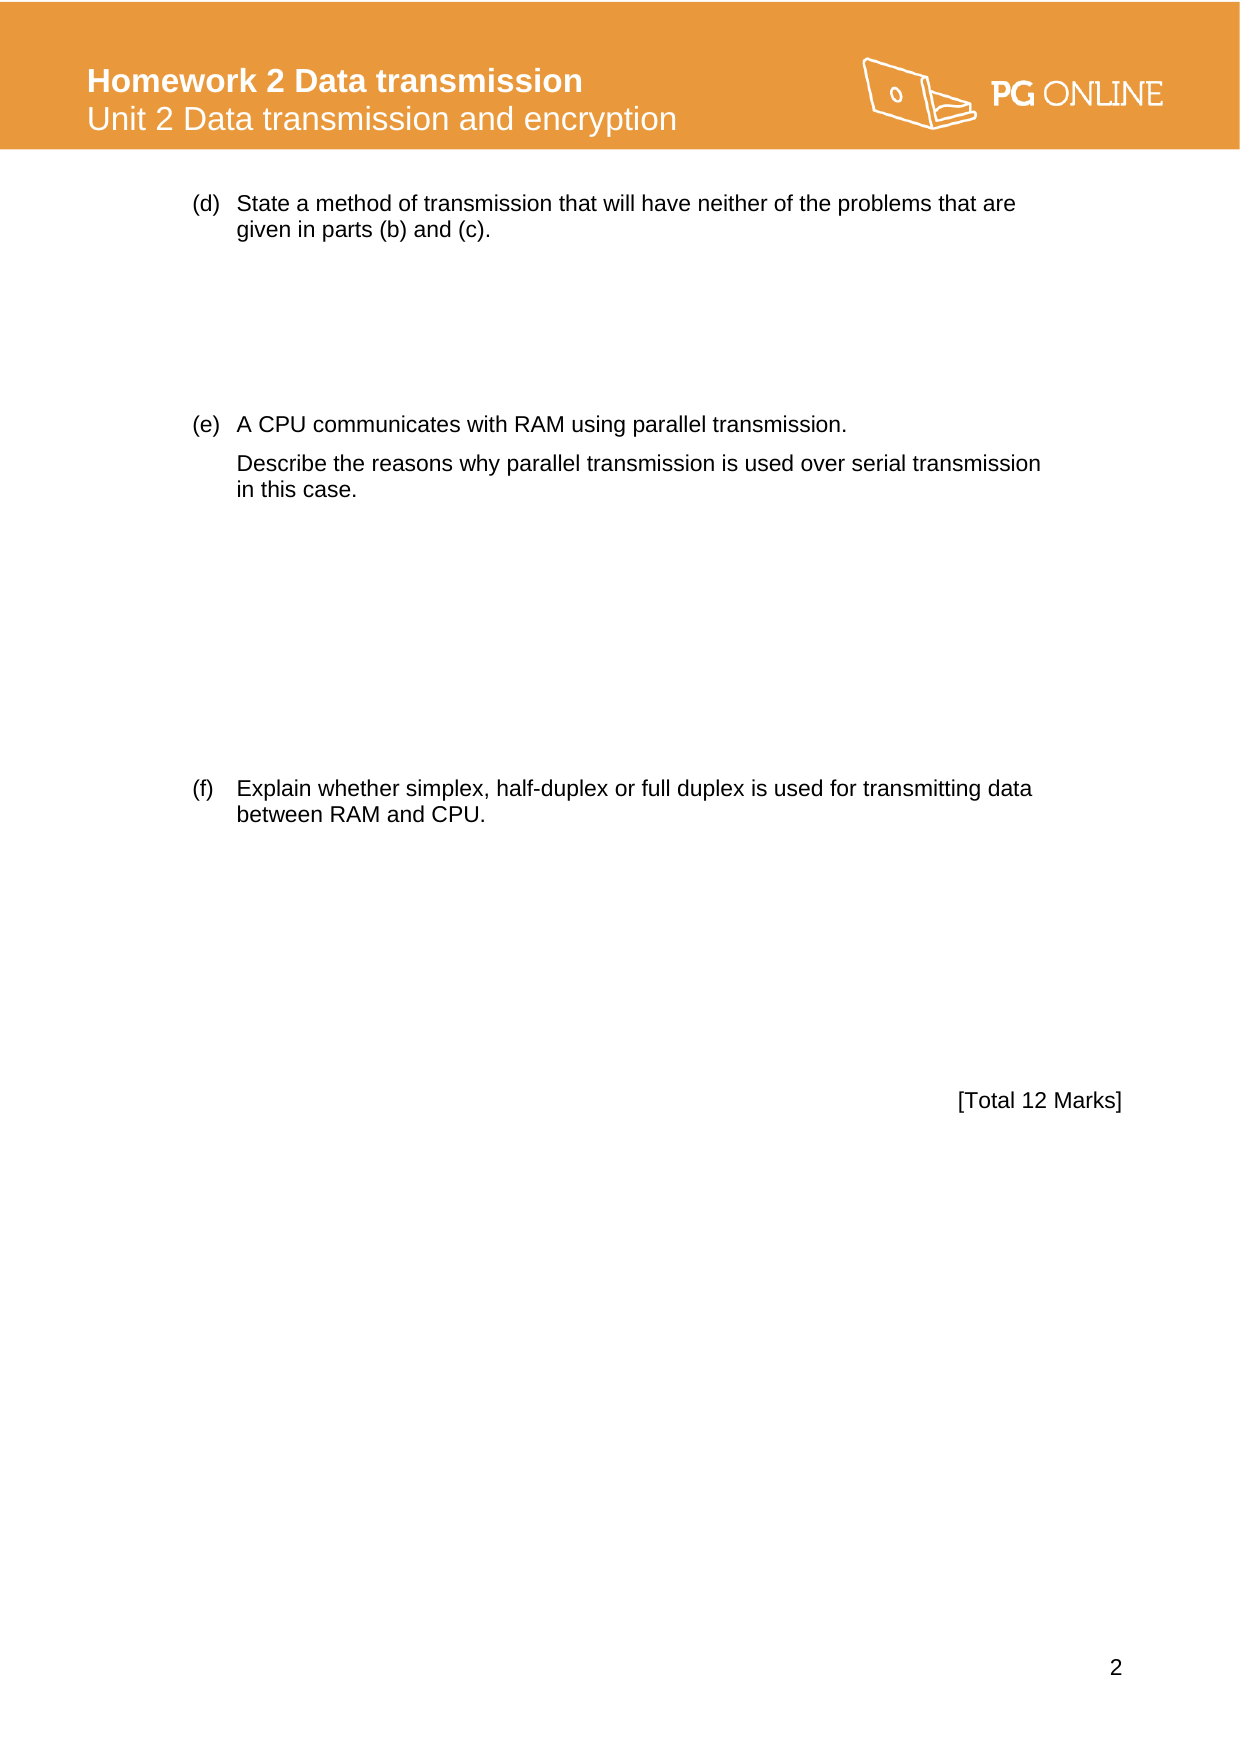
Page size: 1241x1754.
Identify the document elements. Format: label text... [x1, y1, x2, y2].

text (d) State a method of transmission that will have neither of the problems that are given in parts (b) and (c). [1] [192, 190, 1122, 242]
picture [862, 57, 1163, 130]
text (e) A CPU communicates with RAM using parallel transmission. [192, 411, 1122, 437]
text [Total 12 Marks] [148, 1087, 1122, 1114]
text Describe the reasons why parallel transmission is used over serial transmission in this case. [2] [192, 450, 1122, 502]
text (f) Explain whether simplex, half-duplex or full duplex is used for transmitting data between RAM and CPU. [2] [192, 775, 1122, 828]
